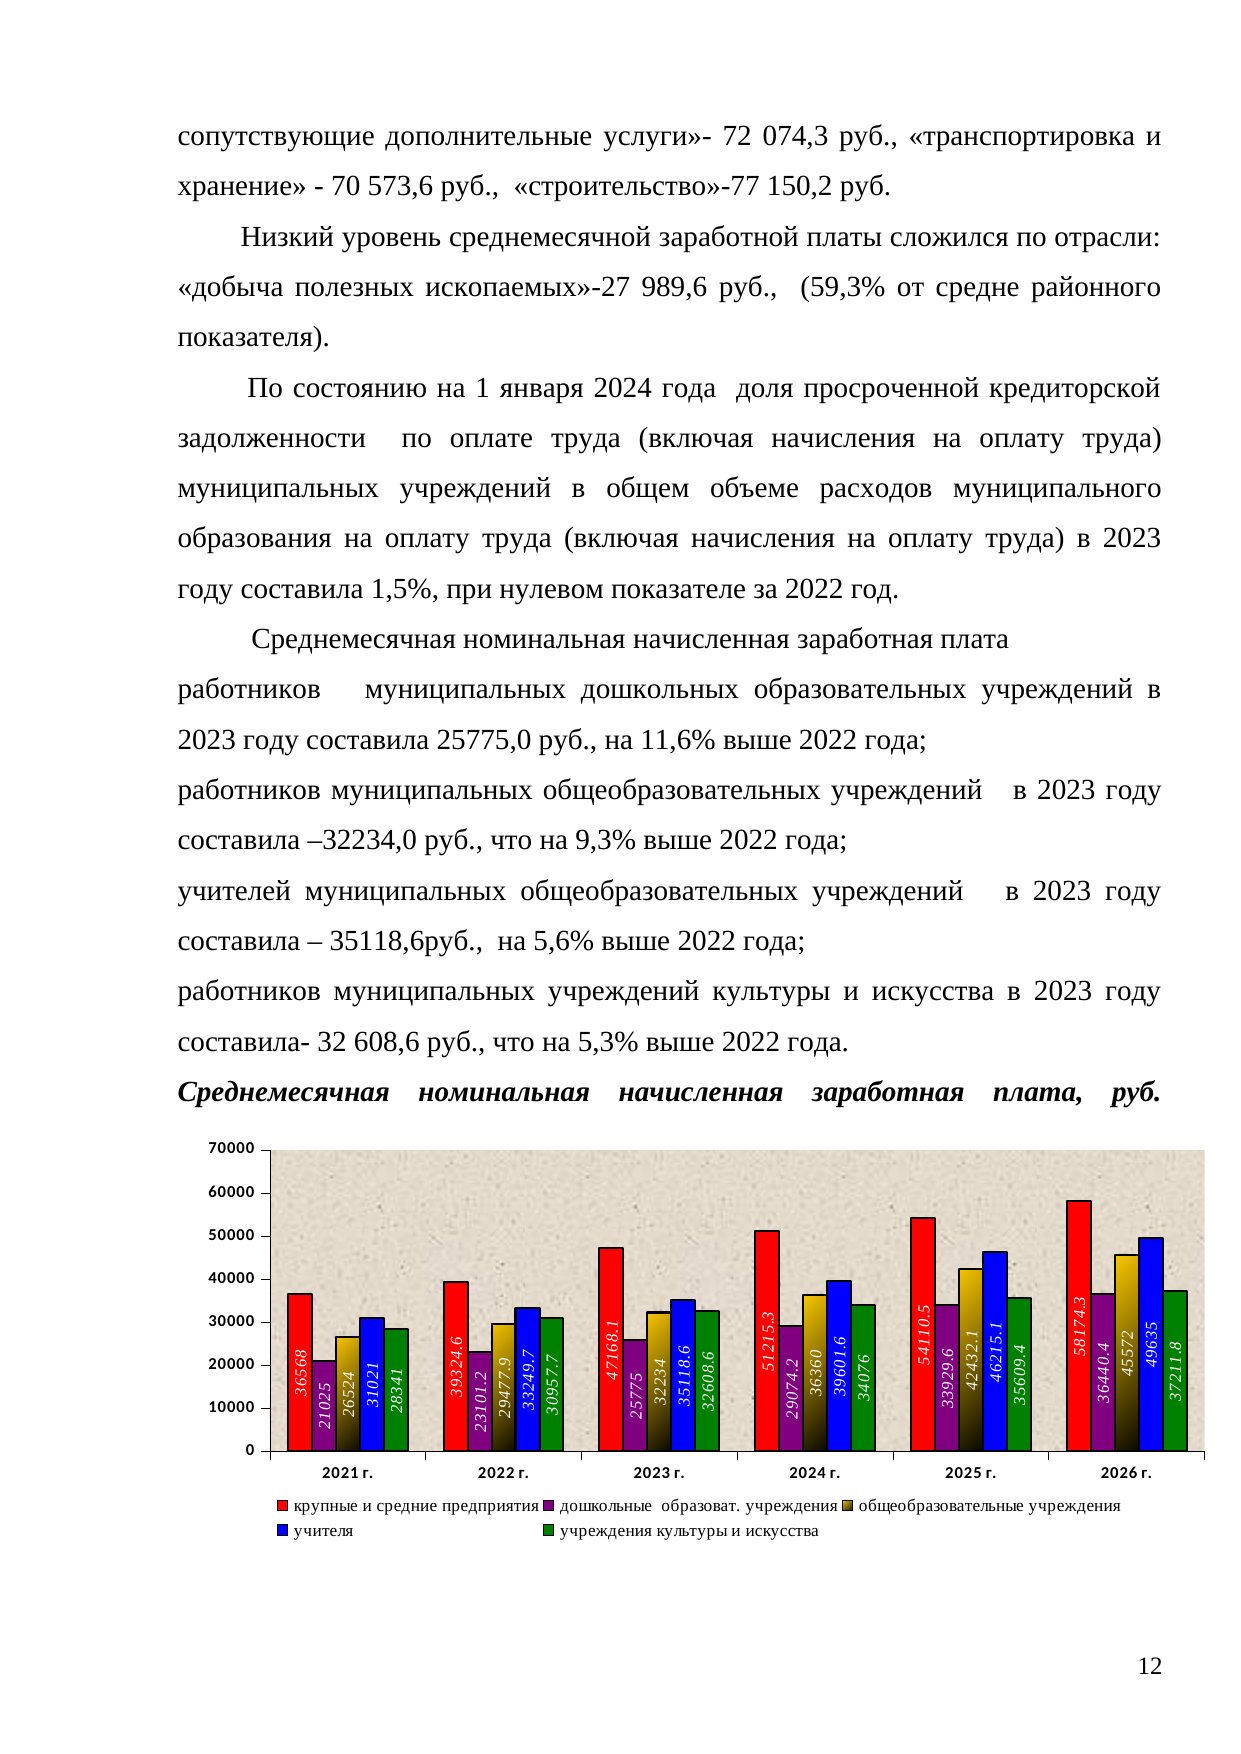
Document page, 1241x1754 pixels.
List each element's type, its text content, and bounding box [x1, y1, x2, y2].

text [177, 118, 1162, 202]
text работников муниципальных учреждений культуры и искусства в 2023 году составила- 32 608,6 руб., что на 5,3% выше 2022 года. [177, 973, 1162, 1057]
text По состоянию на 1 января 2024 года доля просроченной кредиторской задолженности по оплате труда (включая начисления на оплату труда) муниципальных учреждений в общем объеме расходов муниципального образования на оплату труда (включая начисления на оплату труда) в 2023 году составила 1,5%, при нулевом показателе за 2022 год. [177, 370, 1162, 604]
text работников муниципальных дошкольных образовательных учреждений в 2023 году составила 25775,0 руб., на 11,6% выше 2022 года; [177, 672, 1162, 755]
text Среднемесячная номинальная начисленная заработная плата [177, 621, 1162, 655]
picture [271, 1150, 1205, 1451]
text Низкий уровень среднемесячной заработной платы сложился по отрасли: «добыча полезных ископаемых»-27 989,6 руб., (59,3% от средне районного показателя). [177, 219, 1162, 353]
text работников муниципальных общеобразовательных учреждений в 2023 году составила –32234,0 руб., что на 9,3% выше 2022 года; [177, 772, 1162, 856]
text учителей муниципальных общеобразовательных учреждений в 2023 году составила – 35118,6руб., на 5,6% выше 2022 года; [177, 873, 1162, 957]
